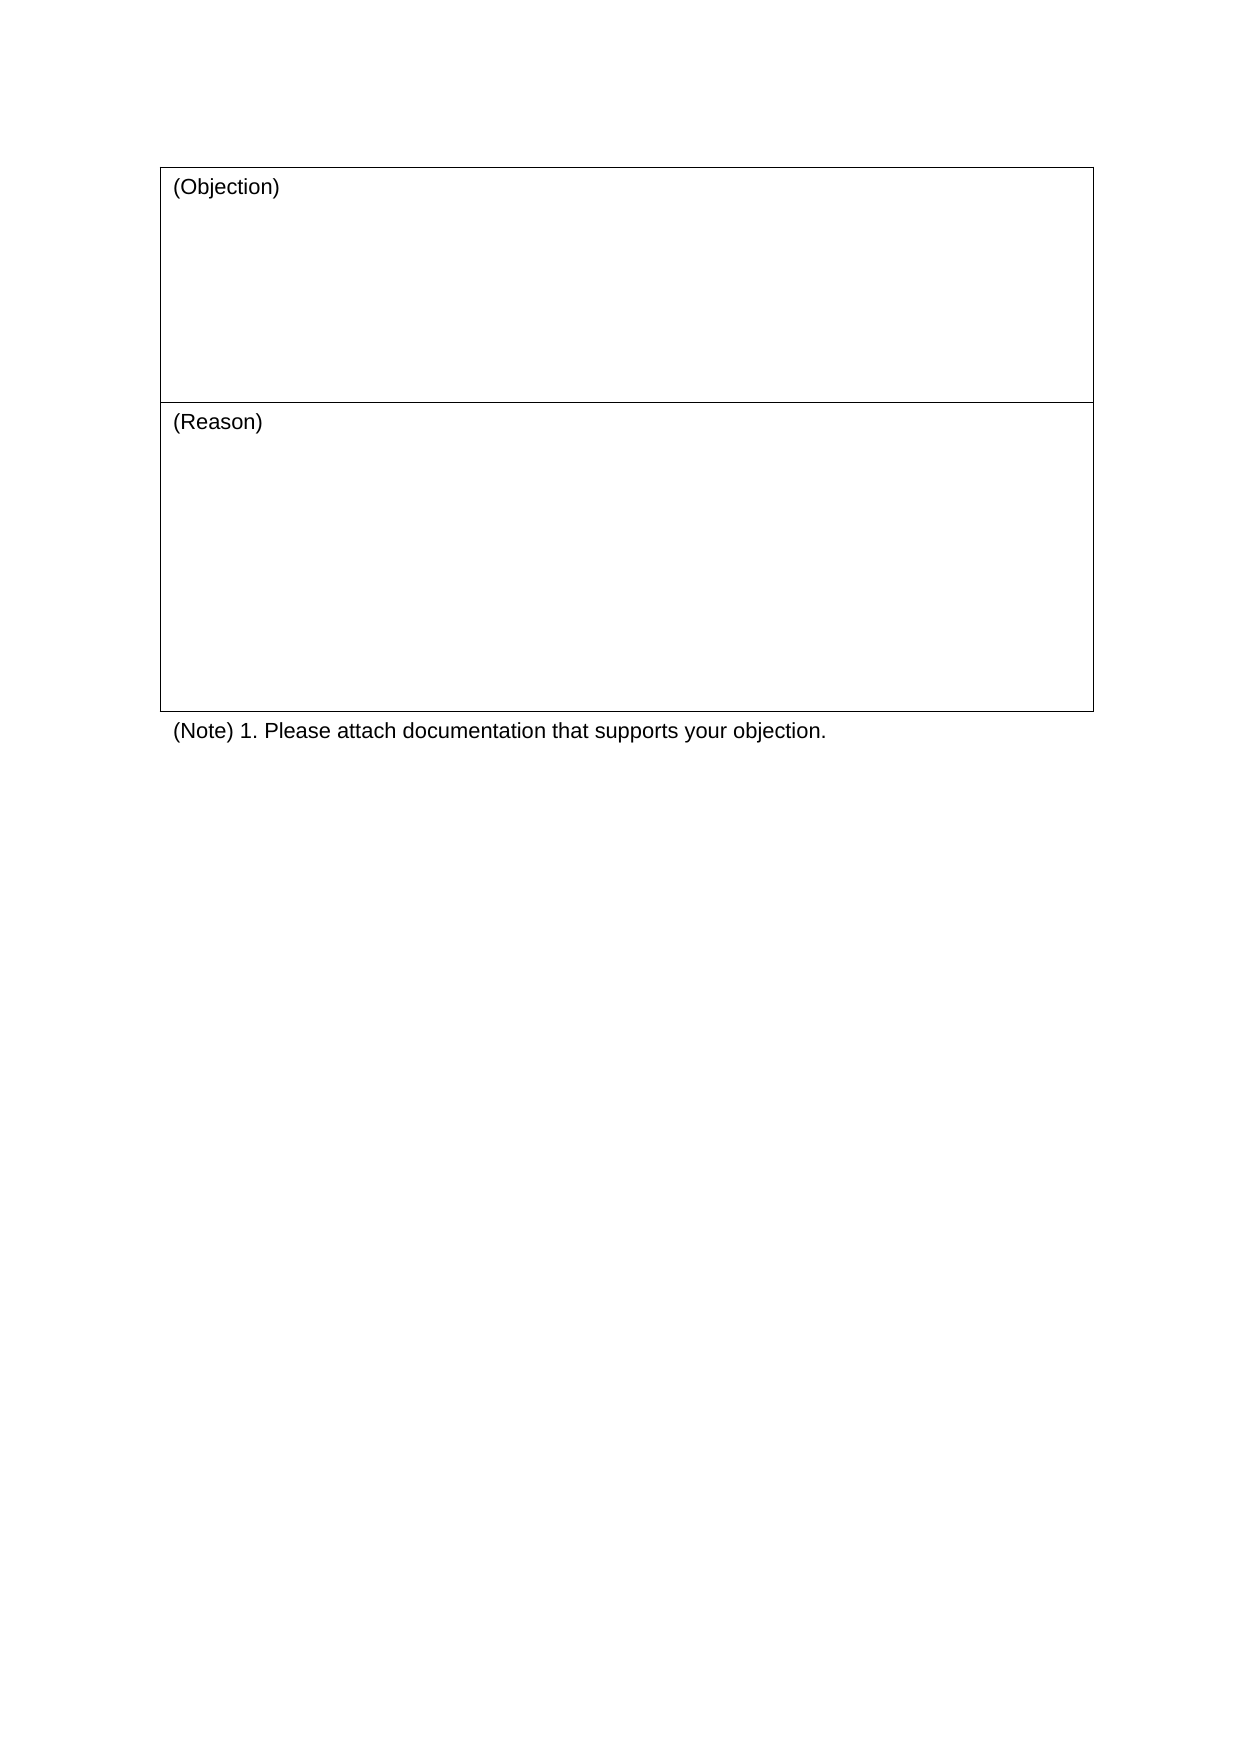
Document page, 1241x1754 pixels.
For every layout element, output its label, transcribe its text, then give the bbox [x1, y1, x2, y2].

text (Note) 1. Please attach documentation that supports your objection. [149, 712, 1091, 749]
table_cell (Reason) [161, 403, 1093, 711]
table_header (Objection) [161, 168, 1093, 402]
